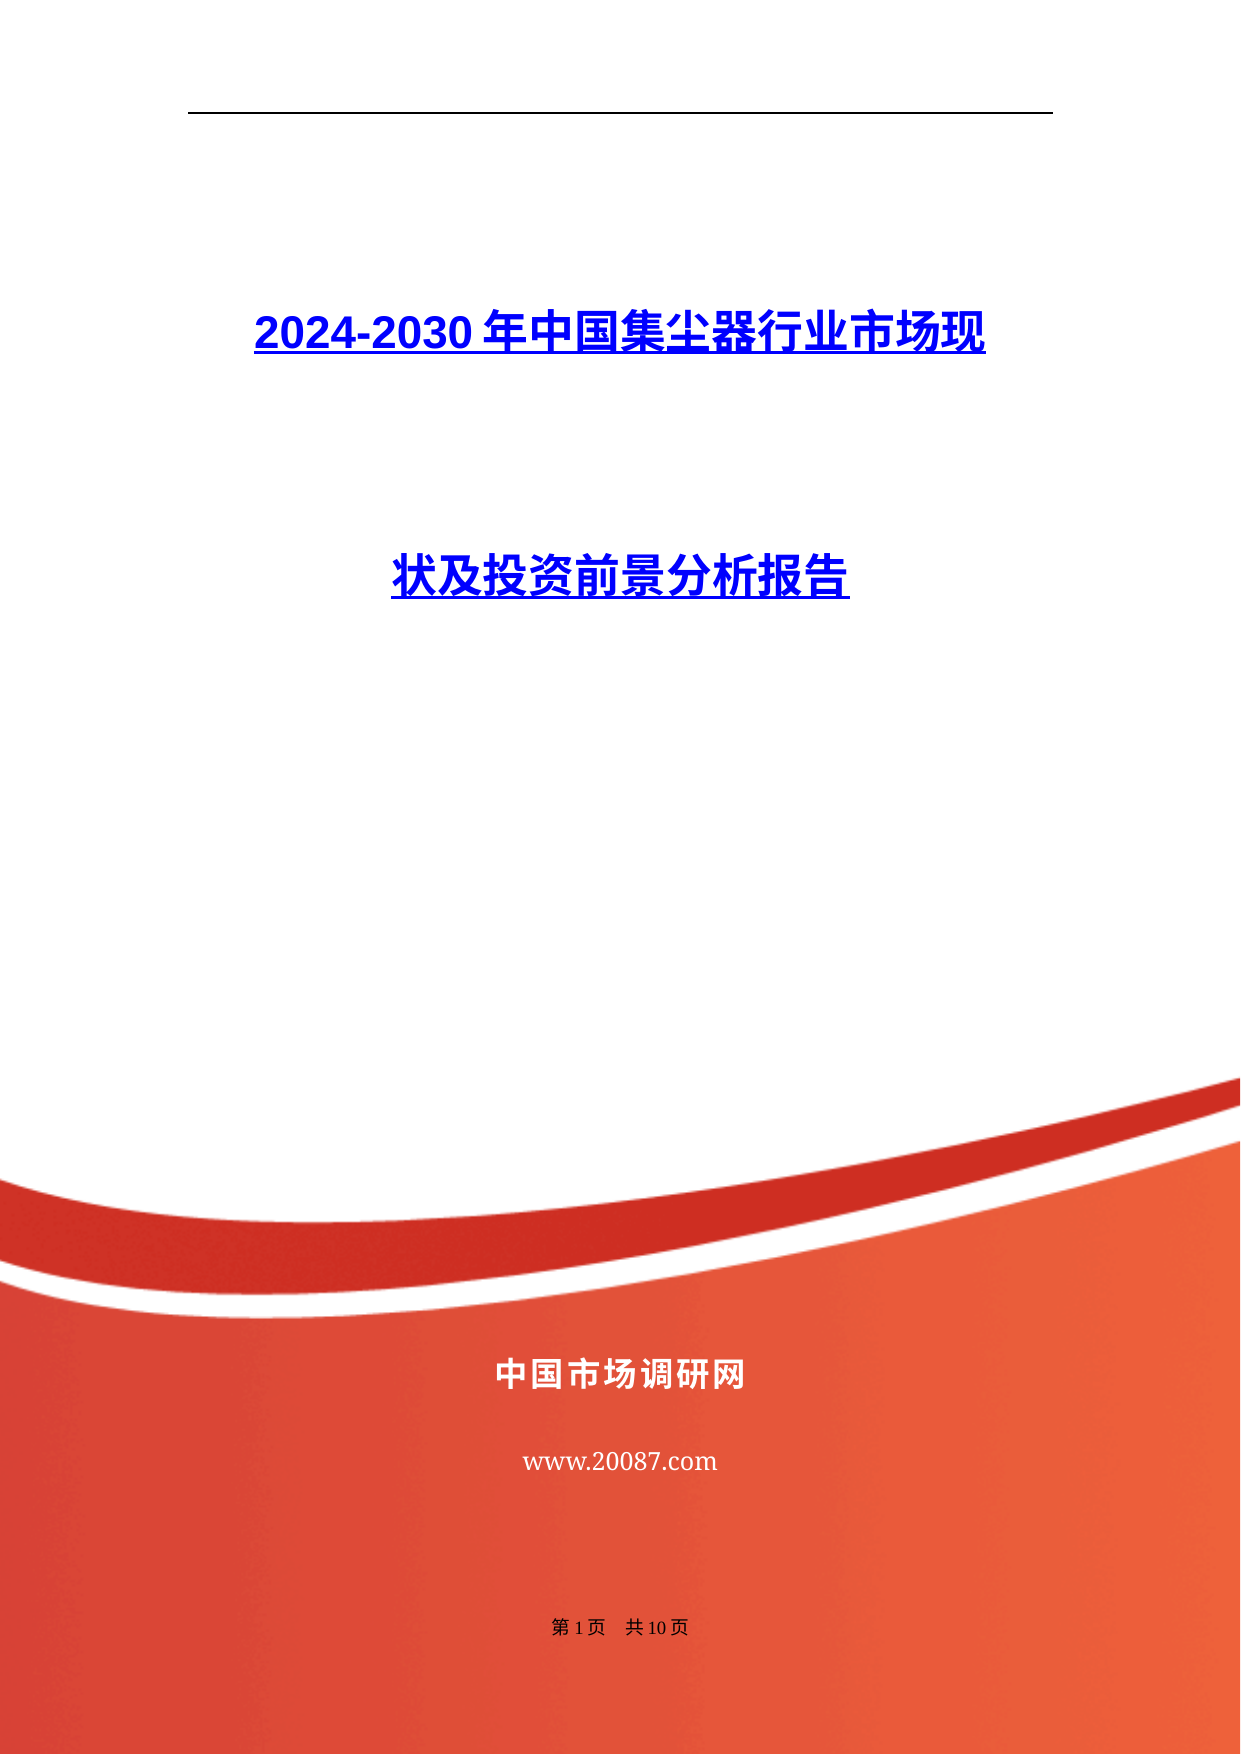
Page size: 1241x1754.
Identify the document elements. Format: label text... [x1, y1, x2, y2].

picture [0, 1006, 1241, 1754]
table_header 2024-2030年中国集尘器行业市场现状及投资前景分析报告 [188, 207, 1053, 773]
text www.20087.com [187, 1428, 1053, 1493]
subtitle 中国市场调研网 [187, 1339, 1053, 1404]
